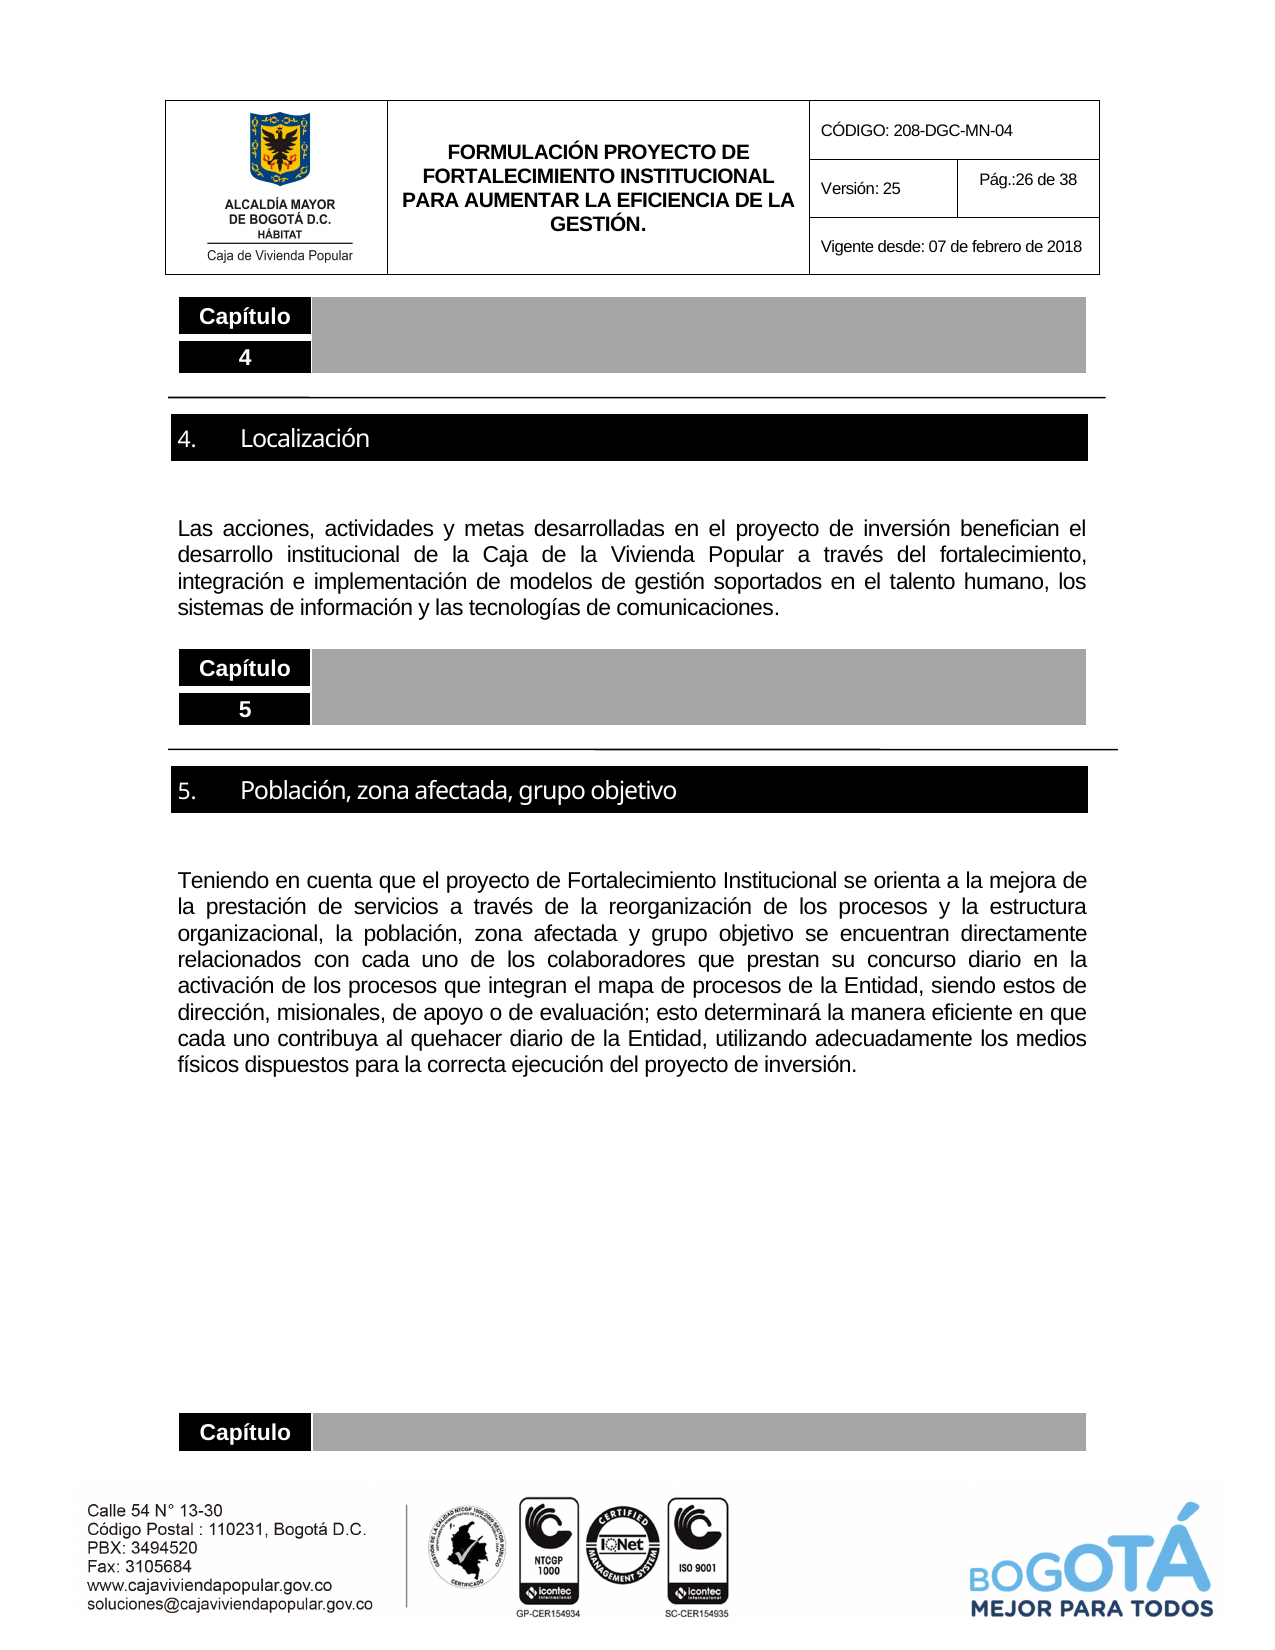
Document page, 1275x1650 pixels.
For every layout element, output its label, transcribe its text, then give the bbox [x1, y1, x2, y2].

table_cell 5 [179, 693, 310, 725]
text Las acciones, actividades y metas desarrolladas en el proyecto de inversión benefician el desarrollo institucional de la Caja de la Vivienda Popular a través del fortalecimiento, integración e implementación de modelos de gestión soportados en el talento humano, los sistemas de información y las tecnologías de comunicaciones. [177, 515, 1088, 621]
table_header Capítulo [179, 1413, 311, 1451]
subtitle Localización [171, 414, 1088, 461]
picture [73, 1482, 1227, 1621]
table_header Capítulo [179, 297, 311, 334]
text Teniendo en cuenta que el proyecto de Fortalecimiento Institucional se orienta a la mejora de la prestación de servicios a través de la reorganización de los procesos y la estructura organizacional, la población, zona afectada y grupo objetivo se encuentran directamente relacionados con cada uno de los colaboradores que prestan su concurso diario en la activación de los procesos que integran el mapa de procesos de la Entidad, siendo estos de dirección, misionales, de apoyo o de evaluación; esto determinará la manera eficiente en que cada uno contribuya al quehacer diario de la Entidad, utilizando adecuadamente los medios físicos dispuestos para la correcta ejecución del proyecto de inversión. [177, 867, 1088, 1078]
picture [207, 112, 353, 263]
table_header [312, 297, 1086, 373]
table_cell 4 [179, 341, 311, 373]
subtitle Población, zona afectada, grupo objetivo [171, 766, 1088, 813]
table_header Capítulo [179, 649, 310, 686]
table_header [313, 1413, 1086, 1451]
table_header [312, 649, 1086, 725]
